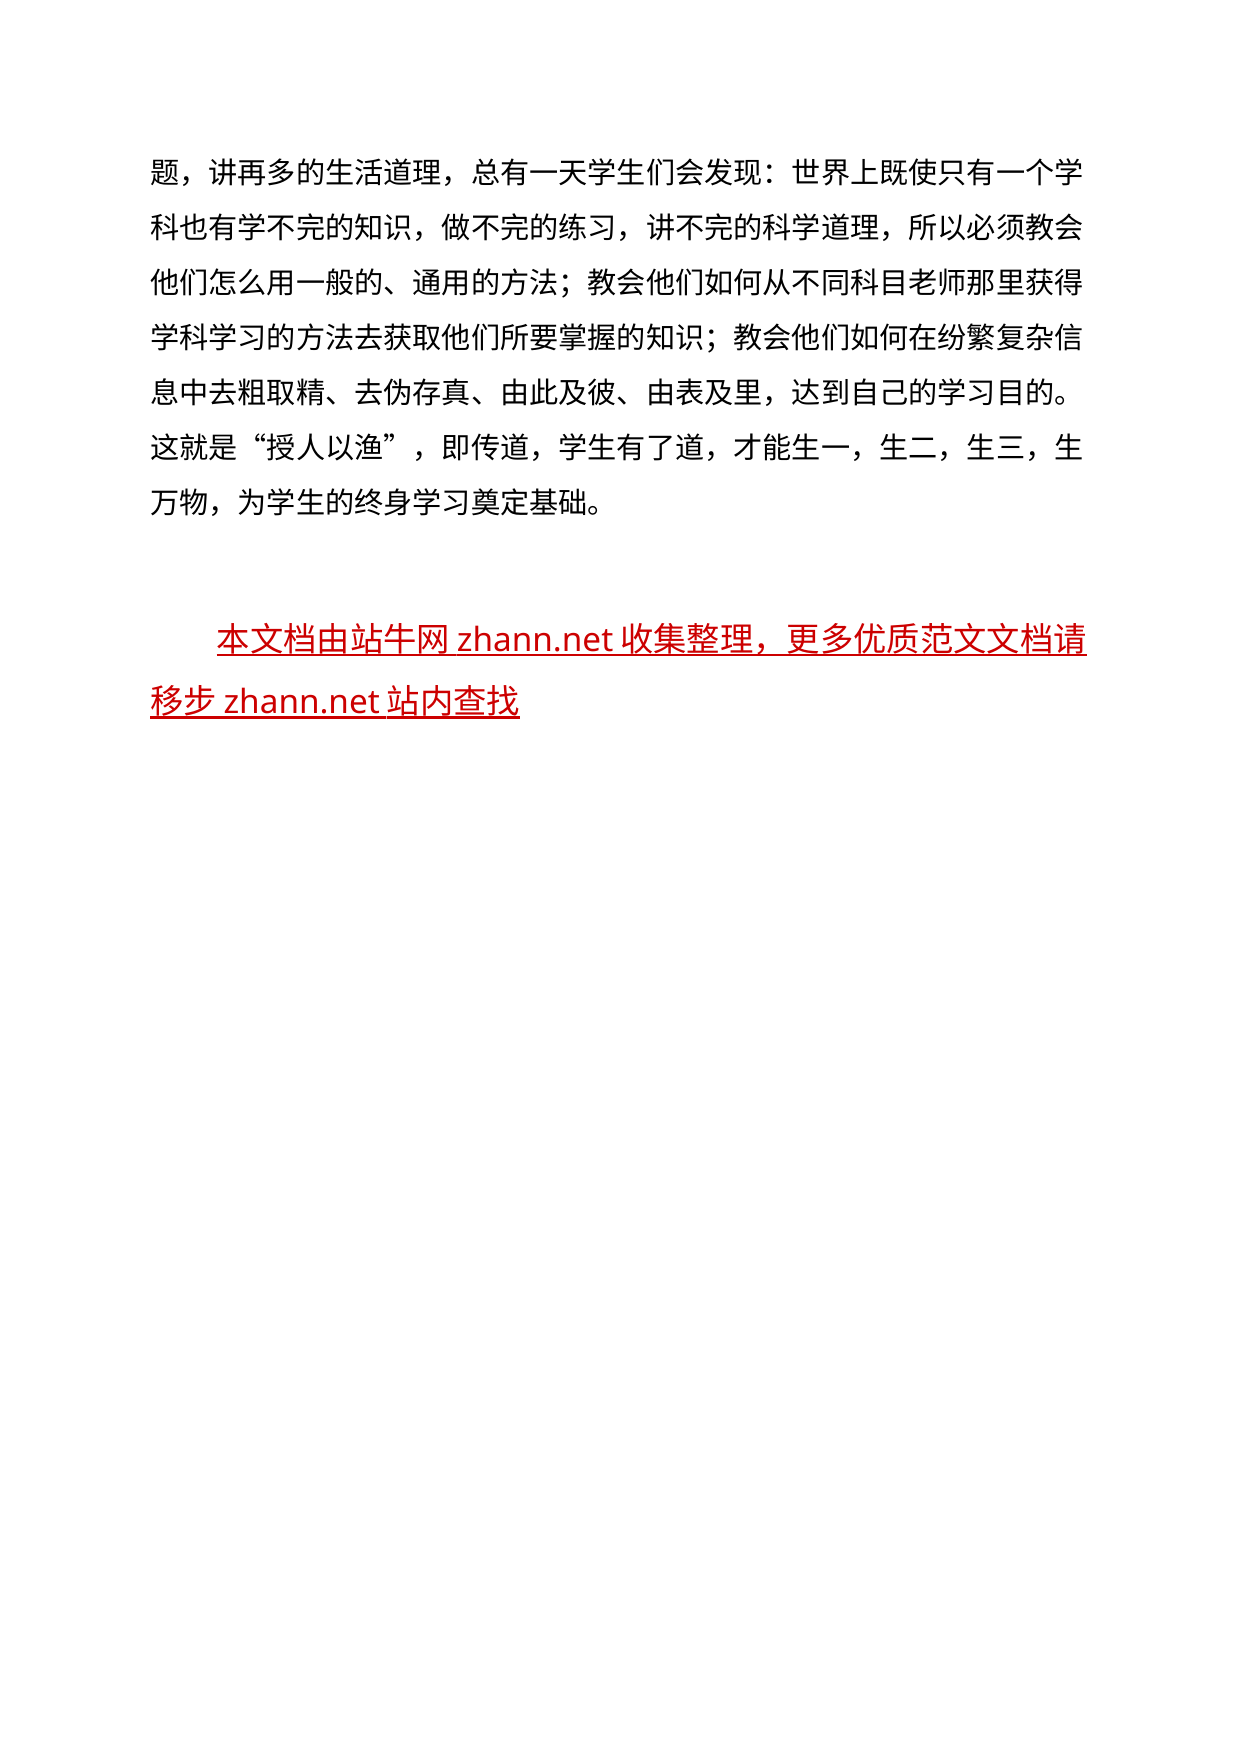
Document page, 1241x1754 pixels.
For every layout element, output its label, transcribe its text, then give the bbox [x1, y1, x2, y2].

text 本文档由站牛网zhann.net收集整理，更多优质范文文档请移步zhann.net站内查找 [150, 612, 1090, 724]
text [150, 150, 1090, 522]
